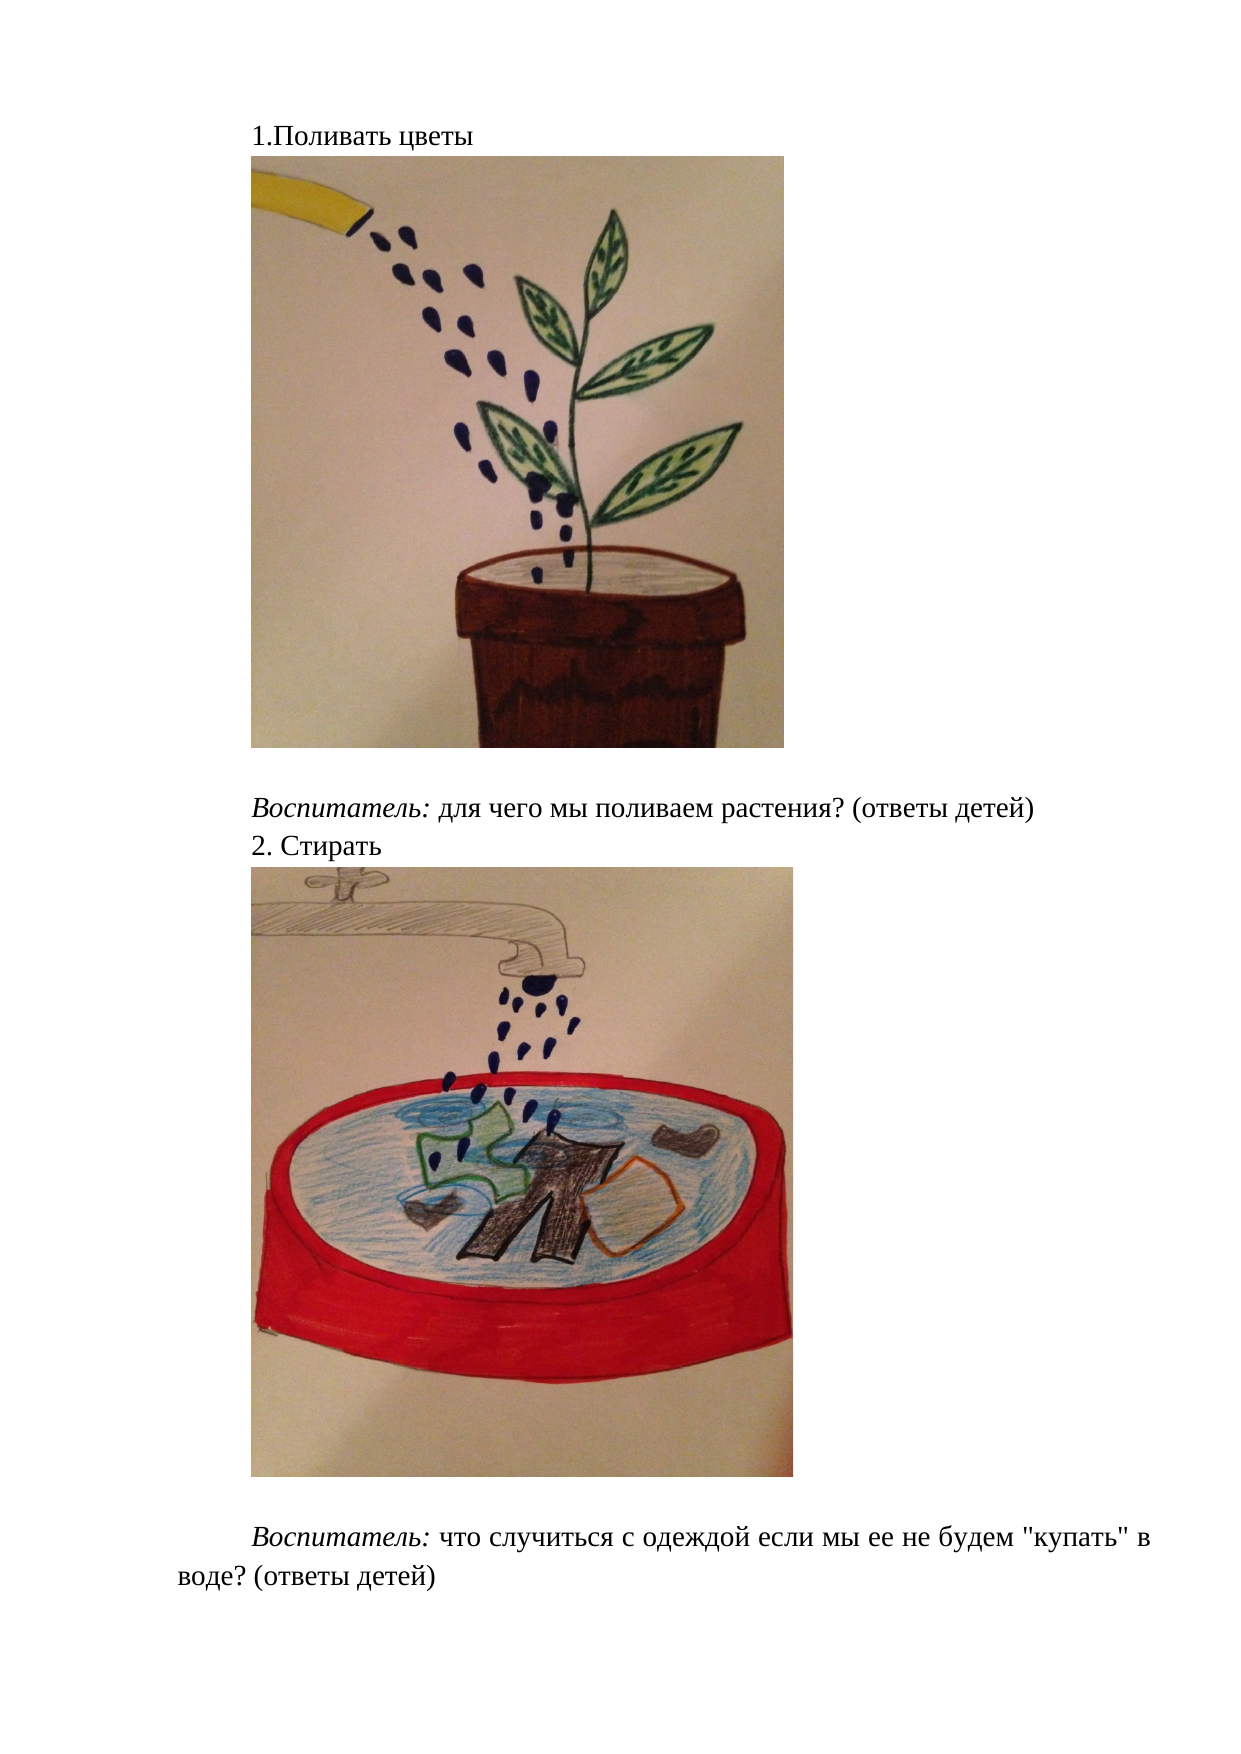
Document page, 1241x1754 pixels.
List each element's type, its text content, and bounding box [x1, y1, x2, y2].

picture [251, 156, 784, 748]
text 2. Стирать [177, 828, 1152, 862]
text Воспитатель: для чего мы поливаем растения? (ответы детей) [177, 790, 1152, 823]
text Воспитатель: что случиться с одеждой если мы ее не будем "купать" в воде? (ответы детей) [177, 1519, 1152, 1591]
picture [251, 867, 794, 1477]
text 1.Поливать цветы [177, 118, 1152, 152]
